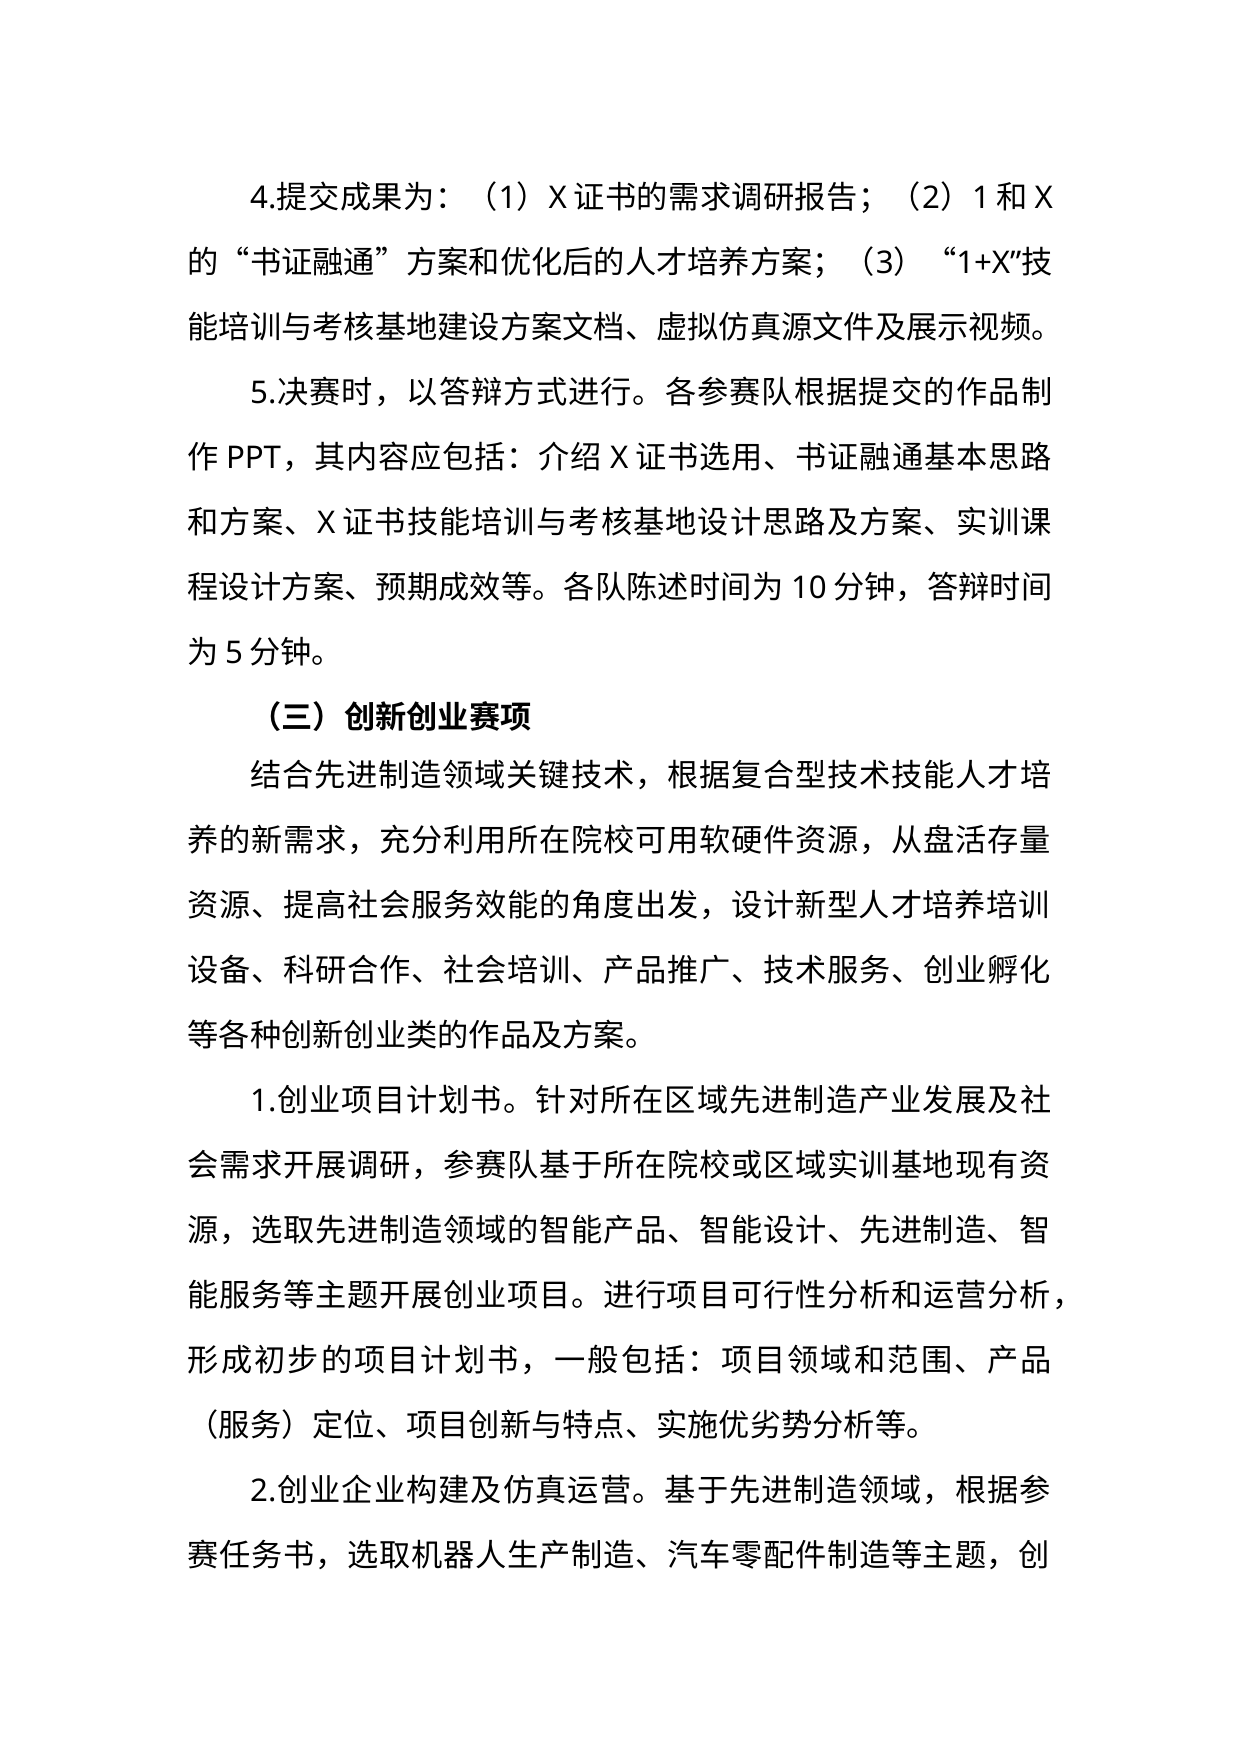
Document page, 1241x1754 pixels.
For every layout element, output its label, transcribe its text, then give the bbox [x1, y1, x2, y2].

text 5.决赛时，以答辩方式进行。各参赛队根据提交的作品制作PPT，其内容应包括：介绍X证书选用、书证融通基本思路和方案、X证书技能培训与考核基地设计思路及方案、实训课程设计方案、预期成效等。各队陈述时间为10分钟，答辩时间为5分钟。 [187, 357, 1053, 682]
text 4.提交成果为：（1）X证书的需求调研报告；（2）1和X的“书证融通”方案和优化后的人才培养方案；（3）“1+X”技能培训与考核基地建设方案文档、虚拟仿真源文件及展示视频。 [187, 162, 1053, 357]
text 结合先进制造领域关键技术，根据复合型技术技能人才培养的新需求，充分利用所在院校可用软硬件资源，从盘活存量资源、提高社会服务效能的角度出发，设计新型人才培养培训设备、科研合作、社会培训、产品推广、技术服务、创业孵化等各种创新创业类的作品及方案。 [187, 740, 1053, 1065]
text （三）创新创业赛项 [187, 682, 1053, 740]
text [187, 1455, 1053, 1585]
text 1.创业项目计划书。针对所在区域先进制造产业发展及社会需求开展调研，参赛队基于所在院校或区域实训基地现有资源，选取先进制造领域的智能产品、智能设计、先进制造、智能服务等主题开展创业项目。进行项目可行性分析和运营分析，形成初步的项目计划书，一般包括：项目领域和范围、产品（服务）定位、项目创新与特点、实施优劣势分析等。 [187, 1065, 1053, 1455]
